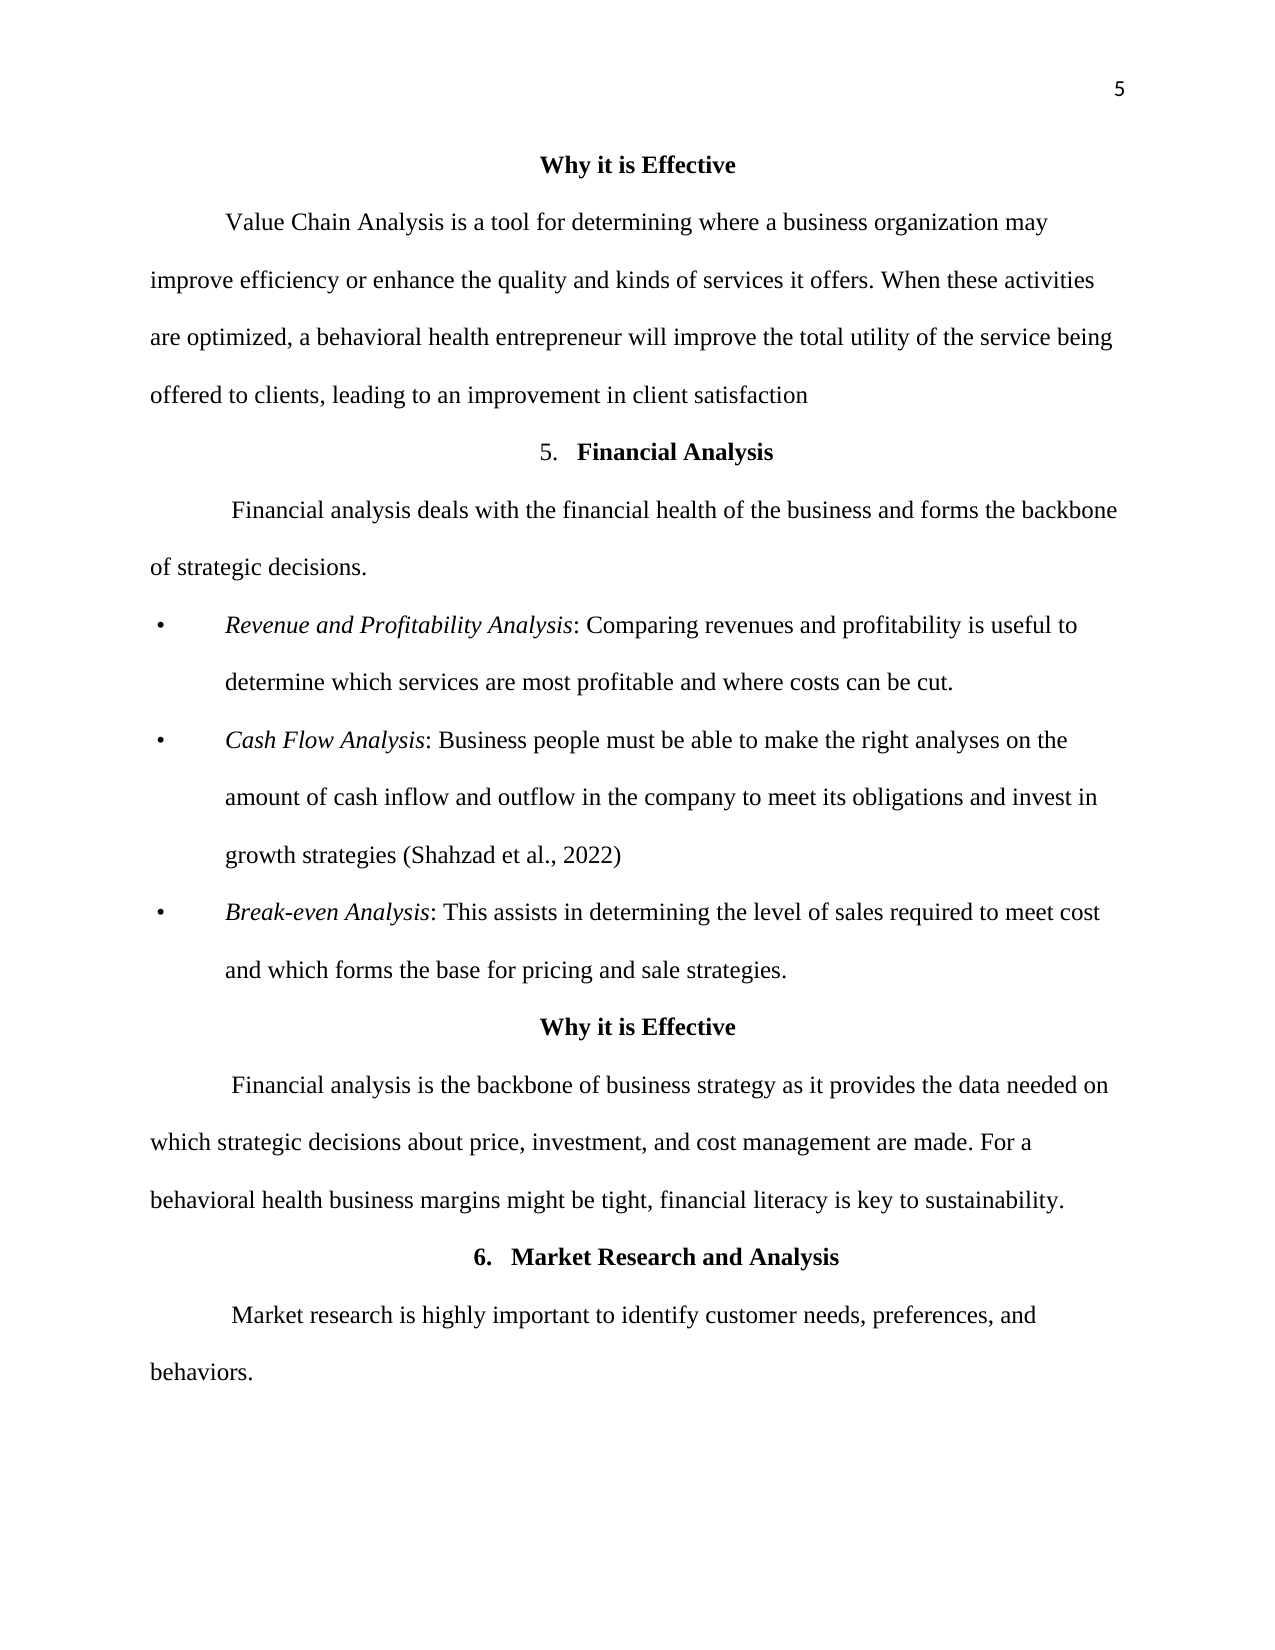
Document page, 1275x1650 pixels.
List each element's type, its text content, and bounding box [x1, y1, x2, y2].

text Value Chain Analysis is a tool for determining where a business organization may improve efficiency or enhance the quality and kinds of services it offers. When these activities are optimized, a behavioral health entrepreneur will improve the total utility of the service being offered to clients, leading to an improvement in client satisfaction [150, 207, 1125, 409]
text Financial analysis deals with the financial health of the business and forms the backbone of strategic decisions. [150, 495, 1125, 581]
text Why it is Effective [150, 150, 1125, 179]
list Market Research and Analysis [187, 1242, 1125, 1271]
list Revenue and Profitability Analysis: Comparing revenues and profitability is useful to determine which services are most profitable and where costs can be cut. [156, 610, 1125, 696]
list Cash Flow Analysis: Business people must be able to make the right analyses on the amount of cash inflow and outflow in the company to meet its obligations and invest in growth strategies (Shahzad et al., 2022) [156, 725, 1125, 869]
list Break-even Analysis: This assists in determining the level of sales required to meet cost and which forms the base for pricing and sale strategies. [156, 897, 1125, 984]
list Financial Analysis [187, 437, 1125, 466]
text Why it is Effective [150, 1012, 1125, 1041]
text Financial analysis is the backbone of business strategy as it provides the data needed on which strategic decisions about price, investment, and cost management are made. For a behavioral health business margins might be tight, financial literacy is key to sustainability. [150, 1070, 1125, 1214]
text Market research is highly important to identify customer needs, preferences, and behaviors. [150, 1300, 1125, 1386]
